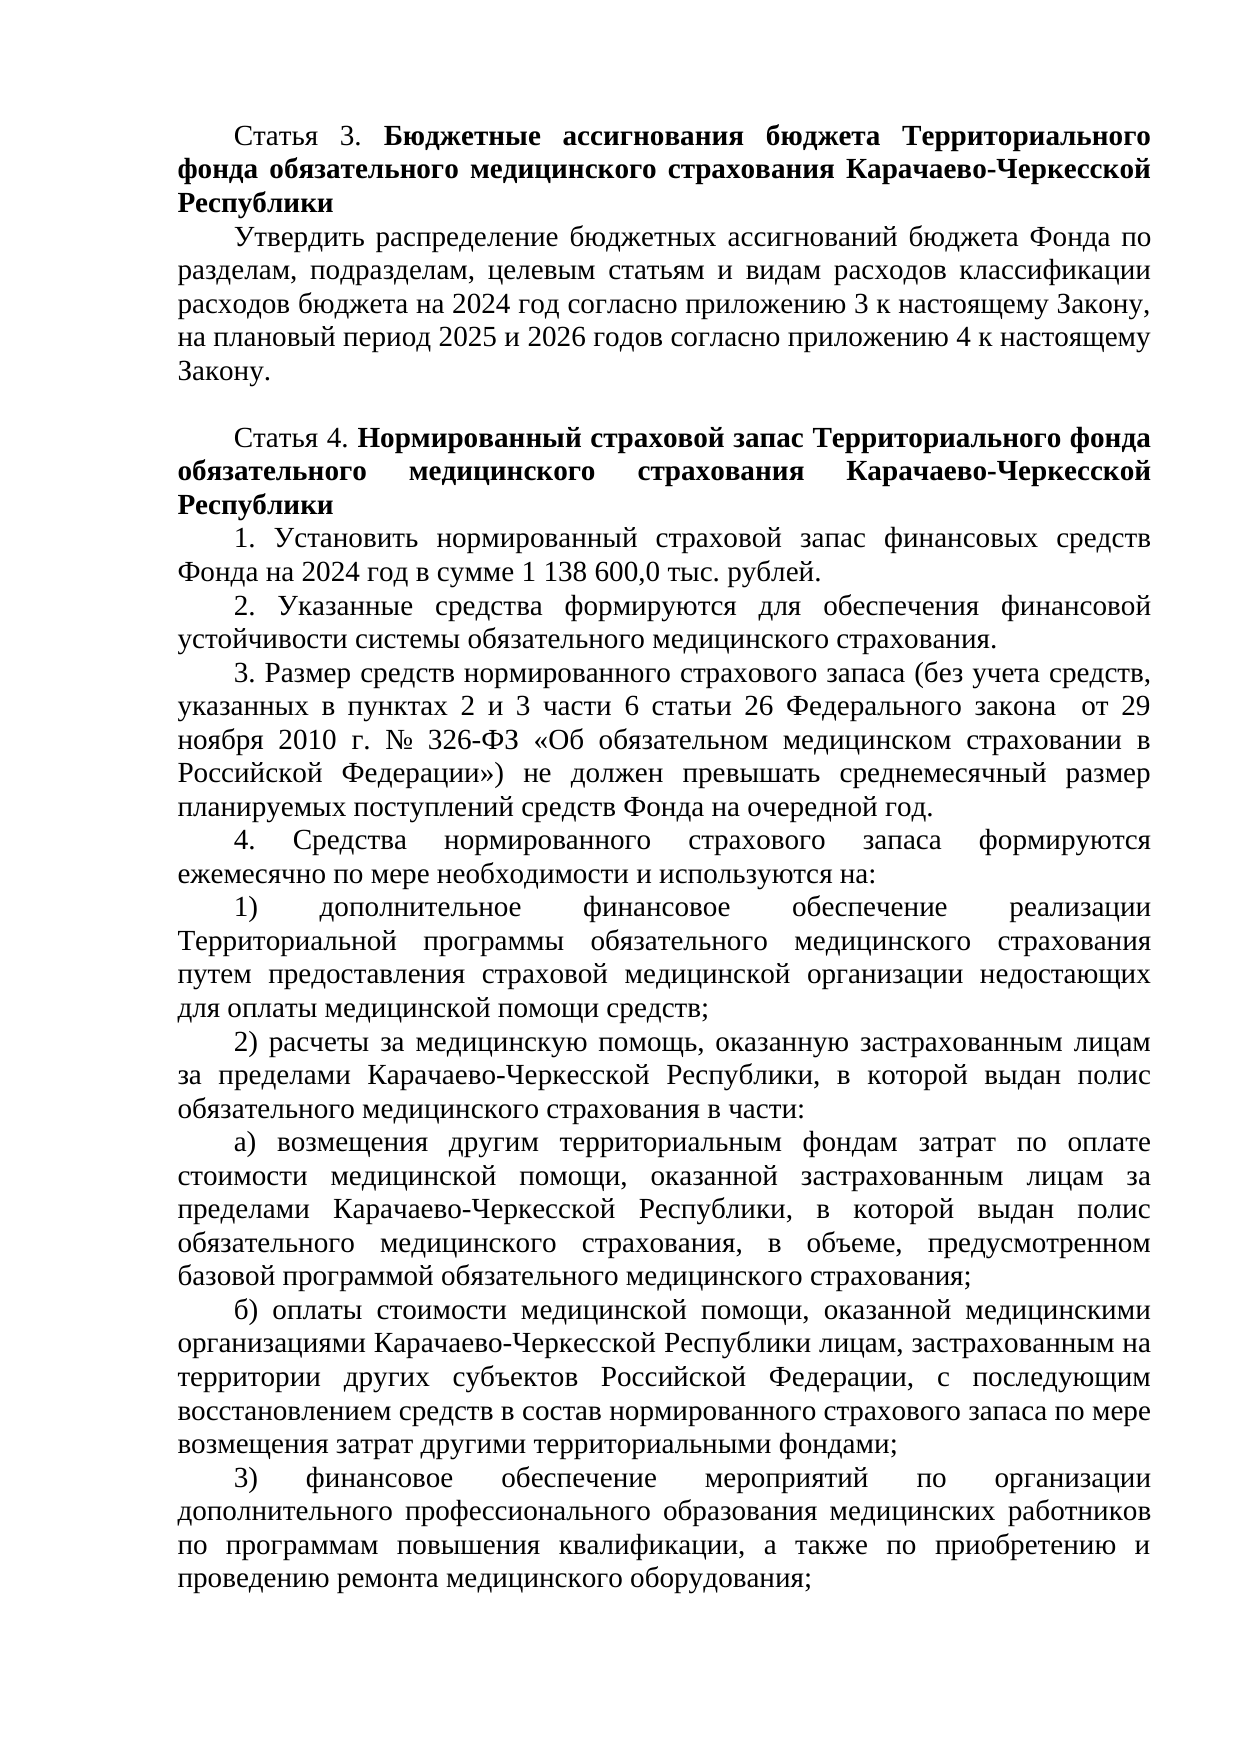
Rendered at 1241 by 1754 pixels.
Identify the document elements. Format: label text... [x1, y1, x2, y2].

text Утвердить распределение бюджетных ассигнований бюджета Фонда по разделам, подразделам, целевым статьям и видам расходов классификации расходов бюджета на 2024 год согласно приложению 3 к настоящему Закону, на плановый период 2025 и 2026 годов согласно приложению 4 к настоящему Закону. [177, 219, 1152, 386]
text 2) расчеты за медицинскую помощь, оказанную застрахованным лицам за пределами Карачаево-Черкесской Республики, в которой выдан полис обязательного медицинского страхования в части: [177, 1024, 1152, 1124]
text 2. Указанные средства формируются для обеспечения финансовой устойчивости системы обязательного медицинского страхования. [177, 588, 1152, 655]
text 4. Средства нормированного страхового запаса формируются ежемесячно по мере необходимости и используются на: [177, 822, 1152, 889]
text 1) дополнительное финансовое обеспечение реализации Территориальной программы обязательного медицинского страхования путем предоставления страховой медицинской организации недостающих для оплаты медицинской помощи средств; [177, 889, 1152, 1024]
text Статья 3. Бюджетные ассигнования бюджета Территориального фонда обязательного медицинского страхования Карачаево-Черкесской Республики [177, 118, 1152, 219]
text 3. Размер средств нормированного страхового запаса (без учета средств, указанных в пунктах 2 и 3 части 6 статьи 26 Федерального закона от 29 ноября 2010 г. № 326-ФЗ «Об обязательном медицинском страховании в Российской Федерации») не должен превышать среднемесячный размер планируемых поступлений средств Фонда на очередной год. [177, 655, 1152, 822]
text 3) финансовое обеспечение мероприятий по организации дополнительного профессионального образования медицинских работников по программам повышения квалификации, а также по приобретению и проведению ремонта медицинского оборудования; [177, 1460, 1152, 1594]
text Статья 4. Нормированный страховой запас Территориального фонда обязательного медицинского страхования Карачаево-Черкесской Республики [177, 420, 1152, 521]
text б) оплаты стоимости медицинской помощи, оказанной медицинскими организациями Карачаево-Черкесской Республики лицам, застрахованным на территории других субъектов Российской Федерации, с последующим восстановлением средств в состав нормированного страхового запаса по мере возмещения затрат другими территориальными фондами; [177, 1292, 1152, 1460]
text а) возмещения другим территориальным фондам затрат по оплате стоимости медицинской помощи, оказанной застрахованным лицам за пределами Карачаево-Черкесской Республики, в которой выдан полис обязательного медицинского страхования, в объеме, предусмотренном базовой программой обязательного медицинского страхования; [177, 1124, 1152, 1292]
text 1. Установить нормированный страховой запас финансовых средств Фонда на 2024 год в сумме 1 138 600,0 тыс. рублей. [177, 521, 1152, 588]
